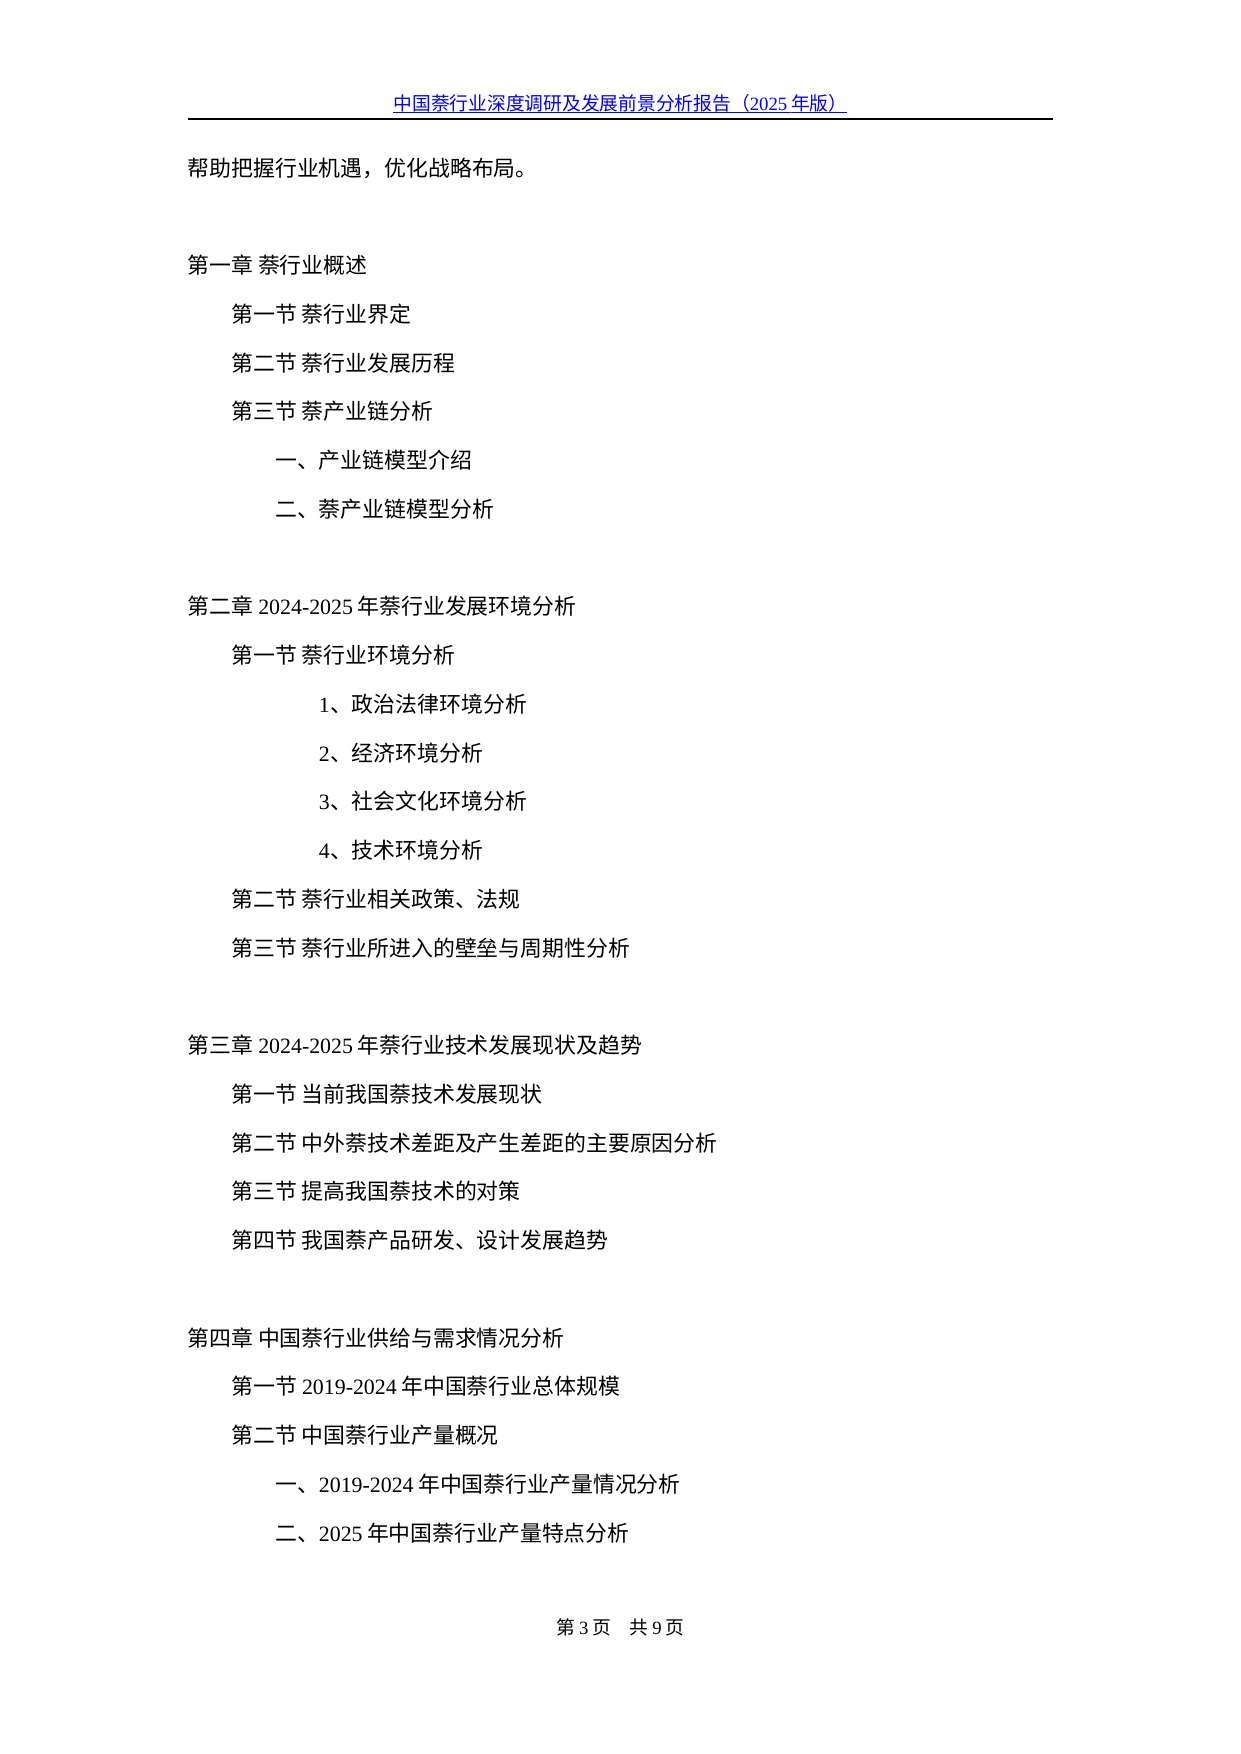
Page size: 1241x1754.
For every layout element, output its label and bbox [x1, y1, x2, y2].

text [187, 150, 1053, 1548]
